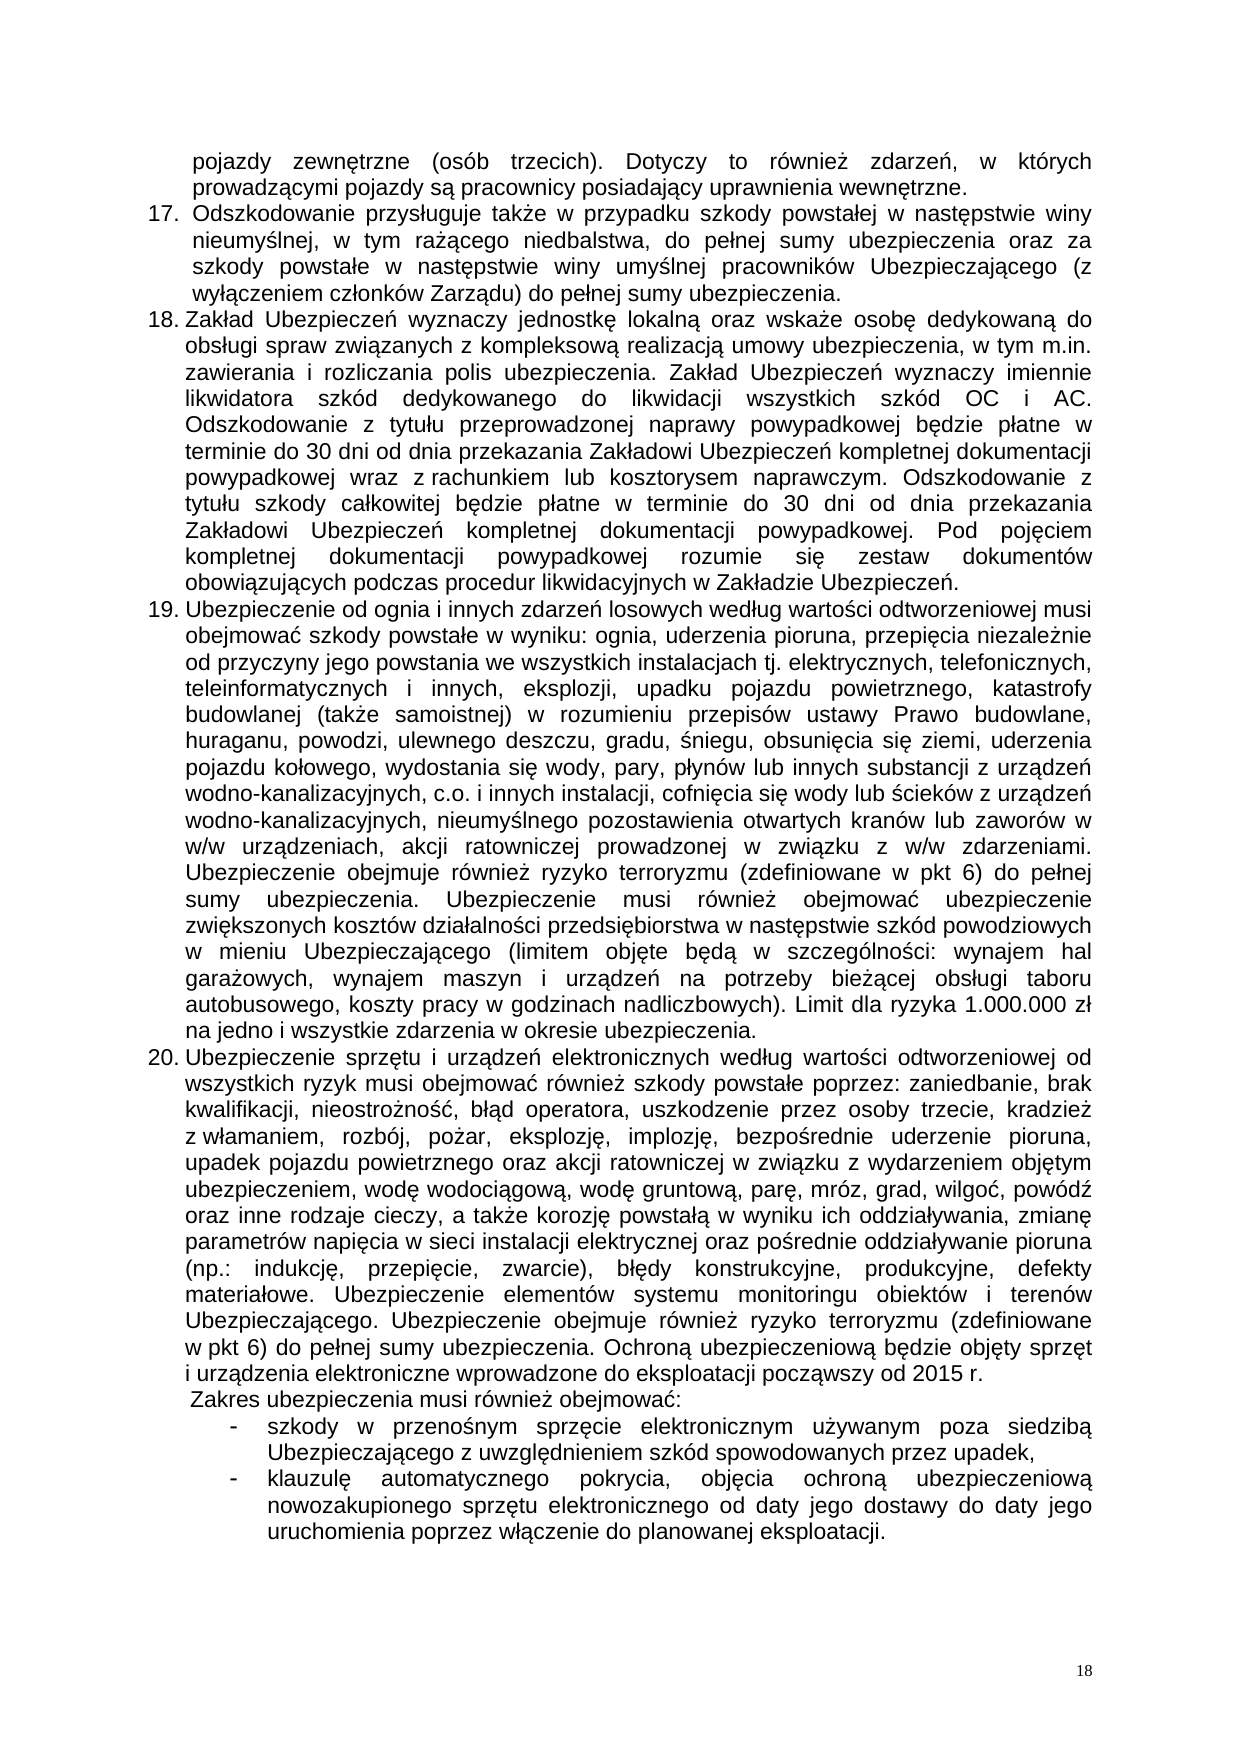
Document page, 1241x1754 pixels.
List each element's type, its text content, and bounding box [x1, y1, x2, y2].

list szkody w przenośnym sprzęcie elektronicznym używanym poza siedzibą Ubezpieczającego z uwzględnieniem szkód spowodowanych przez upadek, [229, 1413, 1092, 1465]
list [148, 148, 1092, 200]
list Ubezpieczenie sprzętu i urządzeń elektronicznych według wartości odtworzeniowej od wszystkich ryzyk musi obejmować również szkody powstałe poprzez: zaniedbanie, brak kwalifikacji, nieostrożność, błąd operatora, uszkodzenie przez osoby trzecie, kradzież z włamaniem, rozbój, pożar, eksplozję, implozję, bezpośrednie uderzenie pioruna, upadek pojazdu powietrznego oraz akcji ratowniczej w związku z wydarzeniem objętym ubezpieczeniem, wodę wodociągową, wodę gruntową, parę, mróz, grad, wilgoć, powódź oraz inne rodzaje cieczy, a także korozję powstałą w wyniku ich oddziaływania, zmianę parametrów napięcia w sieci instalacji elektrycznej oraz pośrednie oddziaływanie pioruna (np.: indukcję, przepięcie, zwarcie), błędy konstrukcyjne, produkcyjne, defekty materiałowe. Ubezpieczenie elementów systemu monitoringu obiektów i terenów Ubezpieczającego. Ubezpieczenie obejmuje również ryzyko terroryzmu (zdefiniowane w pkt 6) do pełnej sumy ubezpieczenia. Ochroną ubezpieczeniową będzie objęty sprzęt i urządzenia elektroniczne wprowadzone do eksploatacji począwszy od 2015 r. [148, 1044, 1092, 1386]
list Zakład Ubezpieczeń wyznaczy jednostkę lokalną oraz wskaże osobę dedykowaną do obsługi spraw związanych z kompleksową realizacją umowy ubezpieczenia, w tym m.in. zawierania i rozliczania polis ubezpieczenia. Zakład Ubezpieczeń wyznaczy imiennie likwidatora szkód dedykowanego do likwidacji wszystkich szkód OC i AC. Odszkodowanie z tytułu przeprowadzonej naprawy powypadkowej będzie płatne w terminie do 30 dni od dnia przekazania Zakładowi Ubezpieczeń kompletnej dokumentacji powypadkowej wraz z rachunkiem lub kosztorysem naprawczym. Odszkodowanie z tytułu szkody całkowitej będzie płatne w terminie do 30 dni od dnia przekazania Zakładowi Ubezpieczeń kompletnej dokumentacji powypadkowej. Pod pojęciem kompletnej dokumentacji powypadkowej rozumie się zestaw dokumentów obowiązujących podczas procedur likwidacyjnych w Zakładzie Ubezpieczeń. [148, 306, 1092, 596]
list klauzulę automatycznego pokrycia, objęcia ochroną ubezpieczeniową nowozakupionego sprzętu elektronicznego od daty jego dostawy do daty jego uruchomienia poprzez włączenie do planowanej eksploatacji. [229, 1465, 1092, 1544]
list Odszkodowanie przysługuje także w przypadku szkody powstałej w następstwie winy nieumyślnej, w tym rażącego niedbalstwa, do pełnej sumy ubezpieczenia oraz za szkody powstałe w następstwie winy umyślnej pracowników Ubezpieczającego (z wyłączeniem członków Zarządu) do pełnej sumy ubezpieczenia. [148, 200, 1092, 306]
list Ubezpieczenie od ognia i innych zdarzeń losowych według wartości odtworzeniowej musi obejmować szkody powstałe w wyniku: ognia, uderzenia pioruna, przepięcia niezależnie od przyczyny jego powstania we wszystkich instalacjach tj. elektrycznych, telefonicznych, teleinformatycznych i innych, eksplozji, upadku pojazdu powietrznego, katastrofy budowlanej (także samoistnej) w rozumieniu przepisów ustawy Prawo budowlane, huraganu, powodzi, ulewnego deszczu, gradu, śniegu, obsunięcia się ziemi, uderzenia pojazdu kołowego, wydostania się wody, pary, płynów lub innych substancji z urządzeń wodno-kanalizacyjnych, c.o. i innych instalacji, cofnięcia się wody lub ścieków z urządzeń wodno-kanalizacyjnych, nieumyślnego pozostawienia otwartych kranów lub zaworów w w/w urządzeniach, akcji ratowniczej prowadzonej w związku z w/w zdarzeniami. Ubezpieczenie obejmuje również ryzyko terroryzmu (zdefiniowane w pkt 6) do pełnej sumy ubezpieczenia. Ubezpieczenie musi również obejmować ubezpieczenie zwiększonych kosztów działalności przedsiębiorstwa w następstwie szkód powodziowych w mieniu Ubezpieczającego (limitem objęte będą w szczególności: wynajem hal garażowych, wynajem maszyn i urządzeń na potrzeby bieżącej obsługi taboru autobusowego, koszty pracy w godzinach nadliczbowych). Limit dla ryzyka 1.000.000 zł na jedno i wszystkie zdarzenia w okresie ubezpieczenia. [148, 596, 1092, 1044]
text Zakres ubezpieczenia musi również obejmować: [177, 1386, 1092, 1413]
